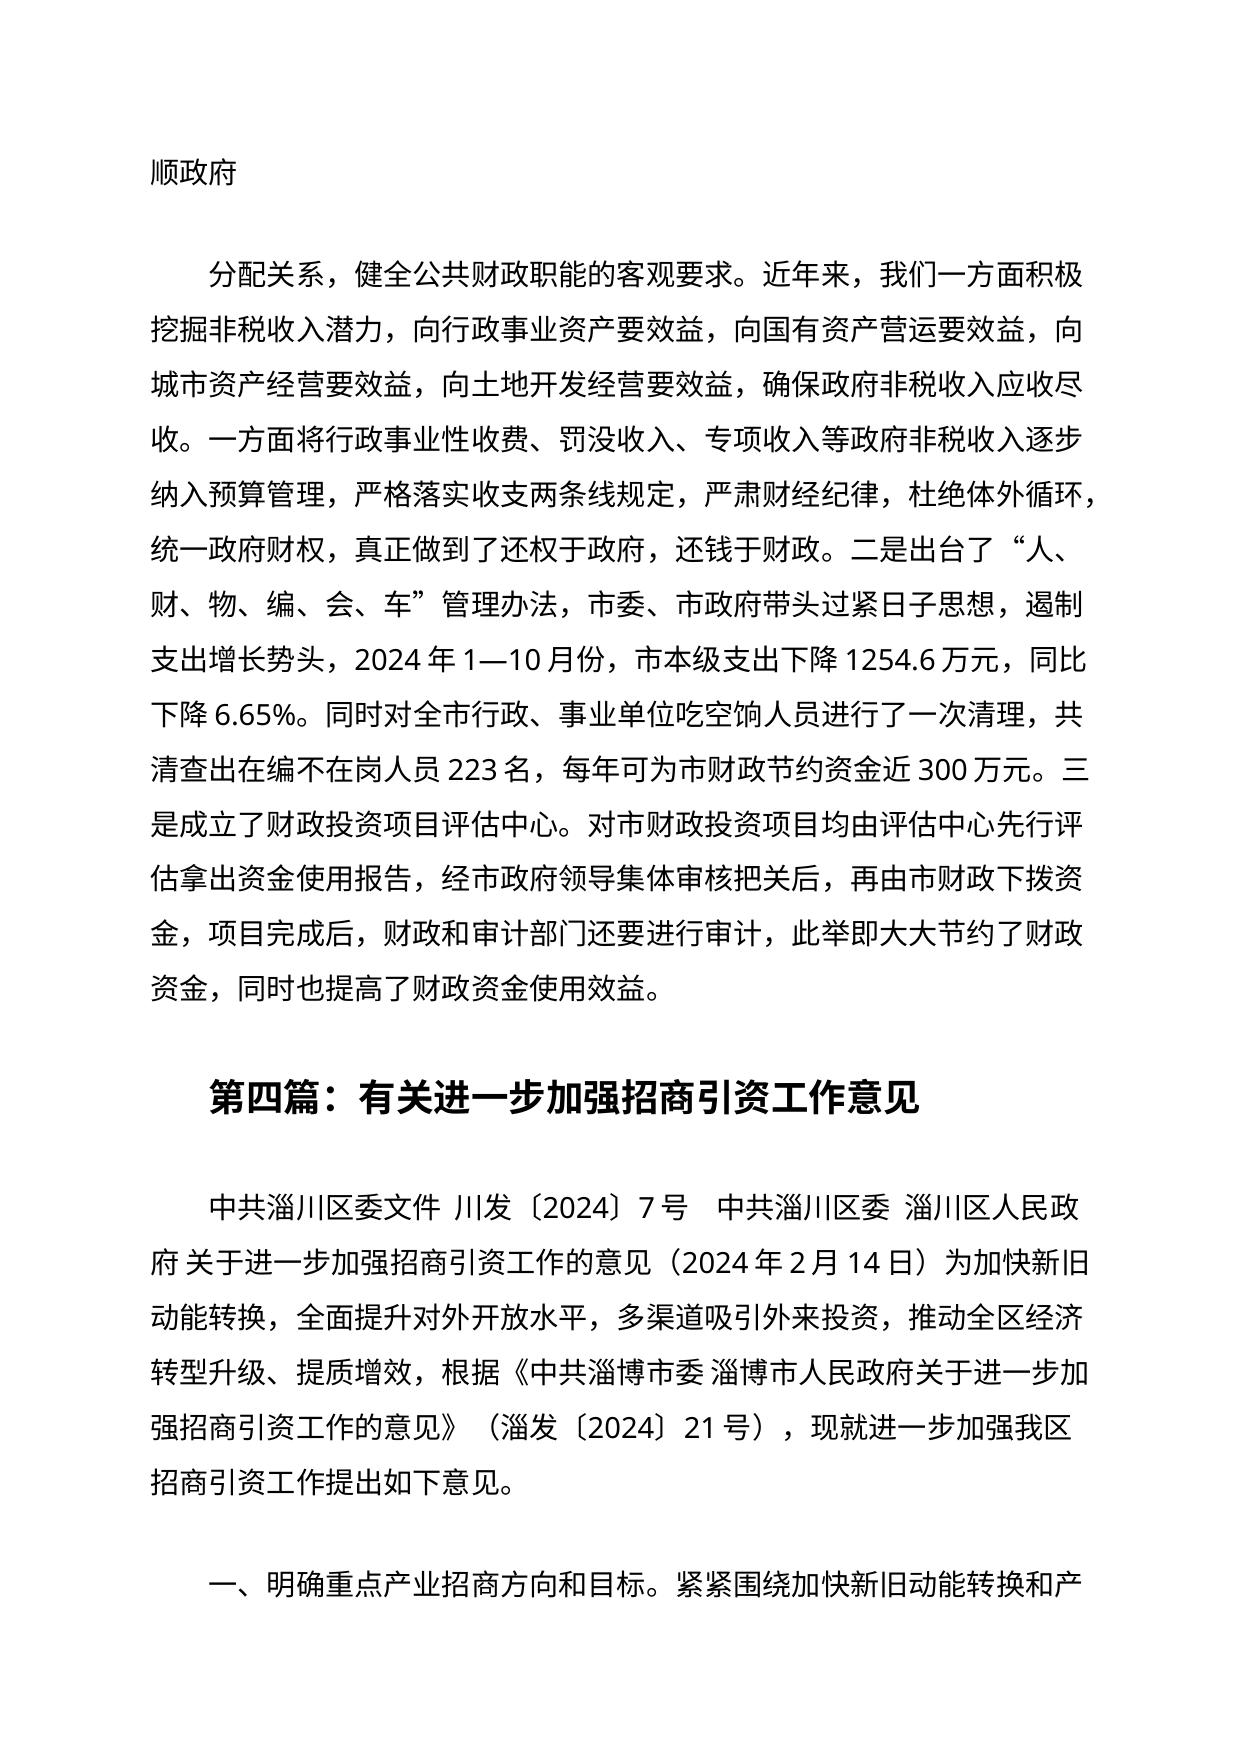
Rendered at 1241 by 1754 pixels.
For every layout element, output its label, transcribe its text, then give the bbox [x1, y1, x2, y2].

text 第四篇：有关进一步加强招商引资工作意见 [150, 1067, 1090, 1122]
text 中共淄川区委文件 川发〔2024〕7号 中共淄川区委 淄川区人民政府 关于进一步加强招商引资工作的意见（2024年2月14日）为加快新旧动能转换，全面提升对外开放水平，多渠道吸引外来投资，推动全区经济转型升级、提质增效，根据《中共淄博市委 淄博市人民政府关于进一步加强招商引资工作的意见》（淄发〔2024〕21号），现就进一步加强我区招商引资工作提出如下意见。 [150, 1185, 1090, 1502]
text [150, 150, 1090, 192]
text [150, 1561, 1090, 1604]
text 分配关系，健全公共财政职能的客观要求。近年来，我们一方面积极挖掘非税收入潜力，向行政事业资产要效益，向国有资产营运要效益，向城市资产经营要效益，向土地开发经营要效益，确保政府非税收入应收尽收。一方面将行政事业性收费、罚没收入、专项收入等政府非税收入逐步纳入预算管理，严格落实收支两条线规定，严肃财经纪律，杜绝体外循环，统一政府财权，真正做到了还权于政府，还钱于财政。二是出台了“人、财、物、编、会、车”管理办法，市委、市政府带头过紧日子思想，遏制支出增长势头，2024年1—10月份，市本级支出下降1254.6万元，同比下降6.65%。同时对全市行政、事业单位吃空饷人员进行了一次清理，共清查出在编不在岗人员223名，每年可为市财政节约资金近300万元。三是成立了财政投资项目评估中心。对市财政投资项目均由评估中心先行评估拿出资金使用报告，经市政府领导集体审核把关后，再由市财政下拨资金，项目完成后，财政和审计部门还要进行审计，此举即大大节约了财政资金，同时也提高了财政资金使用效益。 [150, 252, 1090, 1008]
